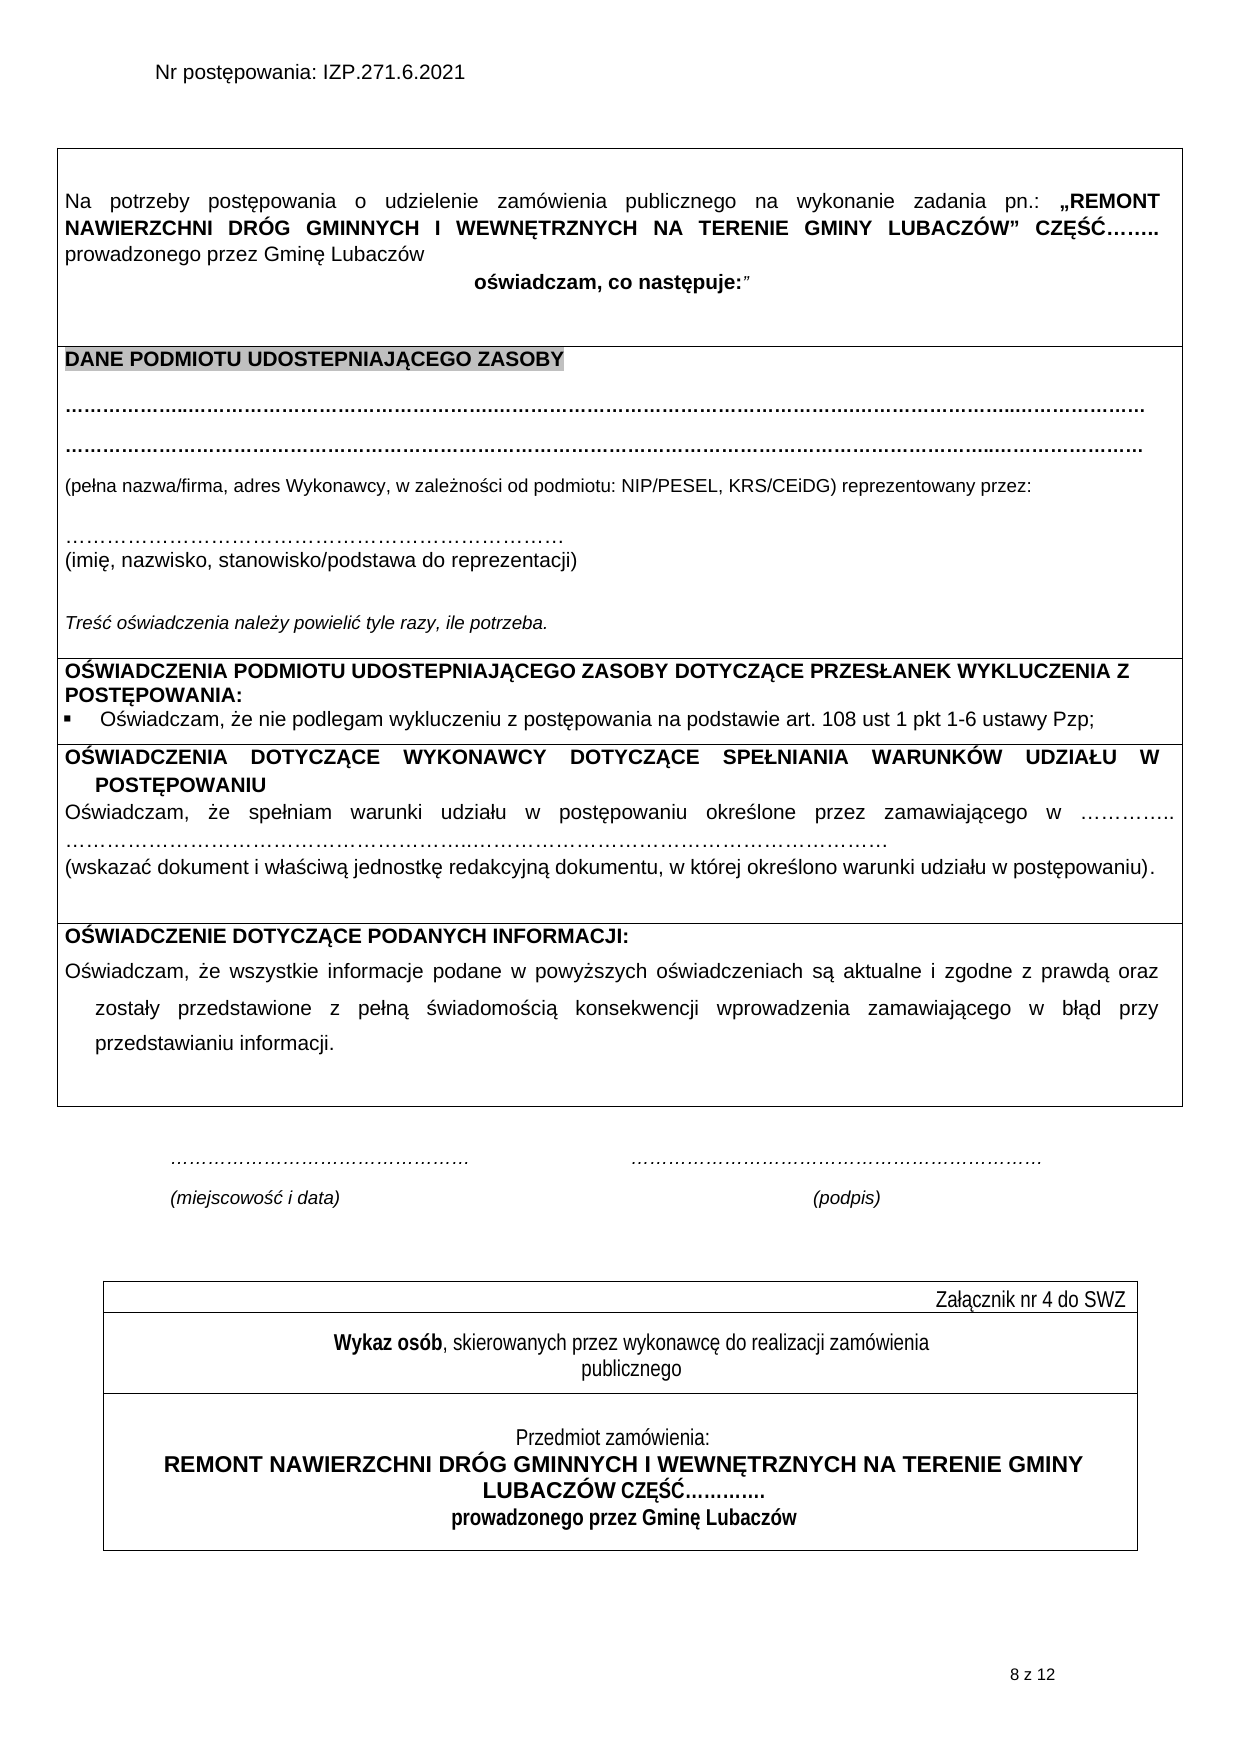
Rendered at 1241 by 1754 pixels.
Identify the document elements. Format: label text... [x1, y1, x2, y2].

table_header ………………………………………… (miejscowość i data) [159, 1147, 619, 1230]
table_cell Przedmiot zamówienia: REMONT NAWIERZCHNI DRÓG GMINNYCH I WEWNĘTRZNYCH NA TERENIE GMINY LUBACZÓW CZĘŚĆ…………. prowadzonego przez Gminę Lubaczów [104, 1394, 1137, 1550]
table_header ………………………………………………………… (podpis) [619, 1147, 1092, 1230]
table_cell OŚWIADCZENIA PODMIOTU UDOSTEPNIAJĄCEGO ZASOBY DOTYCZĄCE PRZESŁANEK WYKLUCZENIA Z POSTĘPOWANIA: Oświadczam, że nie podlegam wykluczeniu z postępowania na podstawie art. 108 ust 1 pkt 1-6 ustawy Pzp; [58, 659, 1182, 744]
table_header Załącznik nr 4 do SWZ [104, 1282, 1137, 1312]
table_cell Wykaz osób, skierowanych przez wykonawcę do realizacji zamówienia publicznego [104, 1313, 1137, 1393]
table_cell DANE PODMIOTU UDOSTEPNIAJĄCEGO ZASOBY ………………..………………………………………….………………………………………………….……………………..………………… …………………………………………………………………………………………………………………………………..…………………… (pełna nazwa/firma, adres Wykonawcy, w zależności od podmiotu: NIP/PESEL, KRS/CEiDG) reprezentowany przez: ……………………………………………………………… (imię, nazwisko, stanowisko/podstawa do reprezentacji) Treść oświadczenia należy powielić tyle razy, ile potrzeba. [58, 347, 1182, 658]
table_cell OŚWIADCZENIA DOTYCZĄCE WYKONAWCY DOTYCZĄCE SPEŁNIANIA WARUNKÓW UDZIAŁU W POSTĘPOWANIU Oświadczam, że spełniam warunki udziału w postępowaniu określone przez zamawiającego w …………..…………………………………………………..…………………………………………………… (wskazać dokument i właściwą jednostkę redakcyjną dokumentu, w której określono warunki udziału w postępowaniu). [58, 745, 1182, 922]
table_cell OŚWIADCZENIE DOTYCZĄCE PODANYCH INFORMACJI: Oświadczam, że wszystkie informacje podane w powyższych oświadczeniach są aktualne i zgodne z prawdą oraz zostały przedstawione z pełną świadomością konsekwencji wprowadzenia zamawiającego w błąd przy przedstawianiu informacji. [58, 924, 1182, 1106]
table_cell Na potrzeby postępowania o udzielenie zamówienia publicznego na wykonanie zadania pn.: „REMONT NAWIERZCHNI DRÓG GMINNYCH I WEWNĘTRZNYCH NA TERENIE GMINY LUBACZÓW” CZĘŚĆ…….. prowadzonego przez Gminę Lubaczów oświadczam, co następuje:” [58, 149, 1182, 346]
